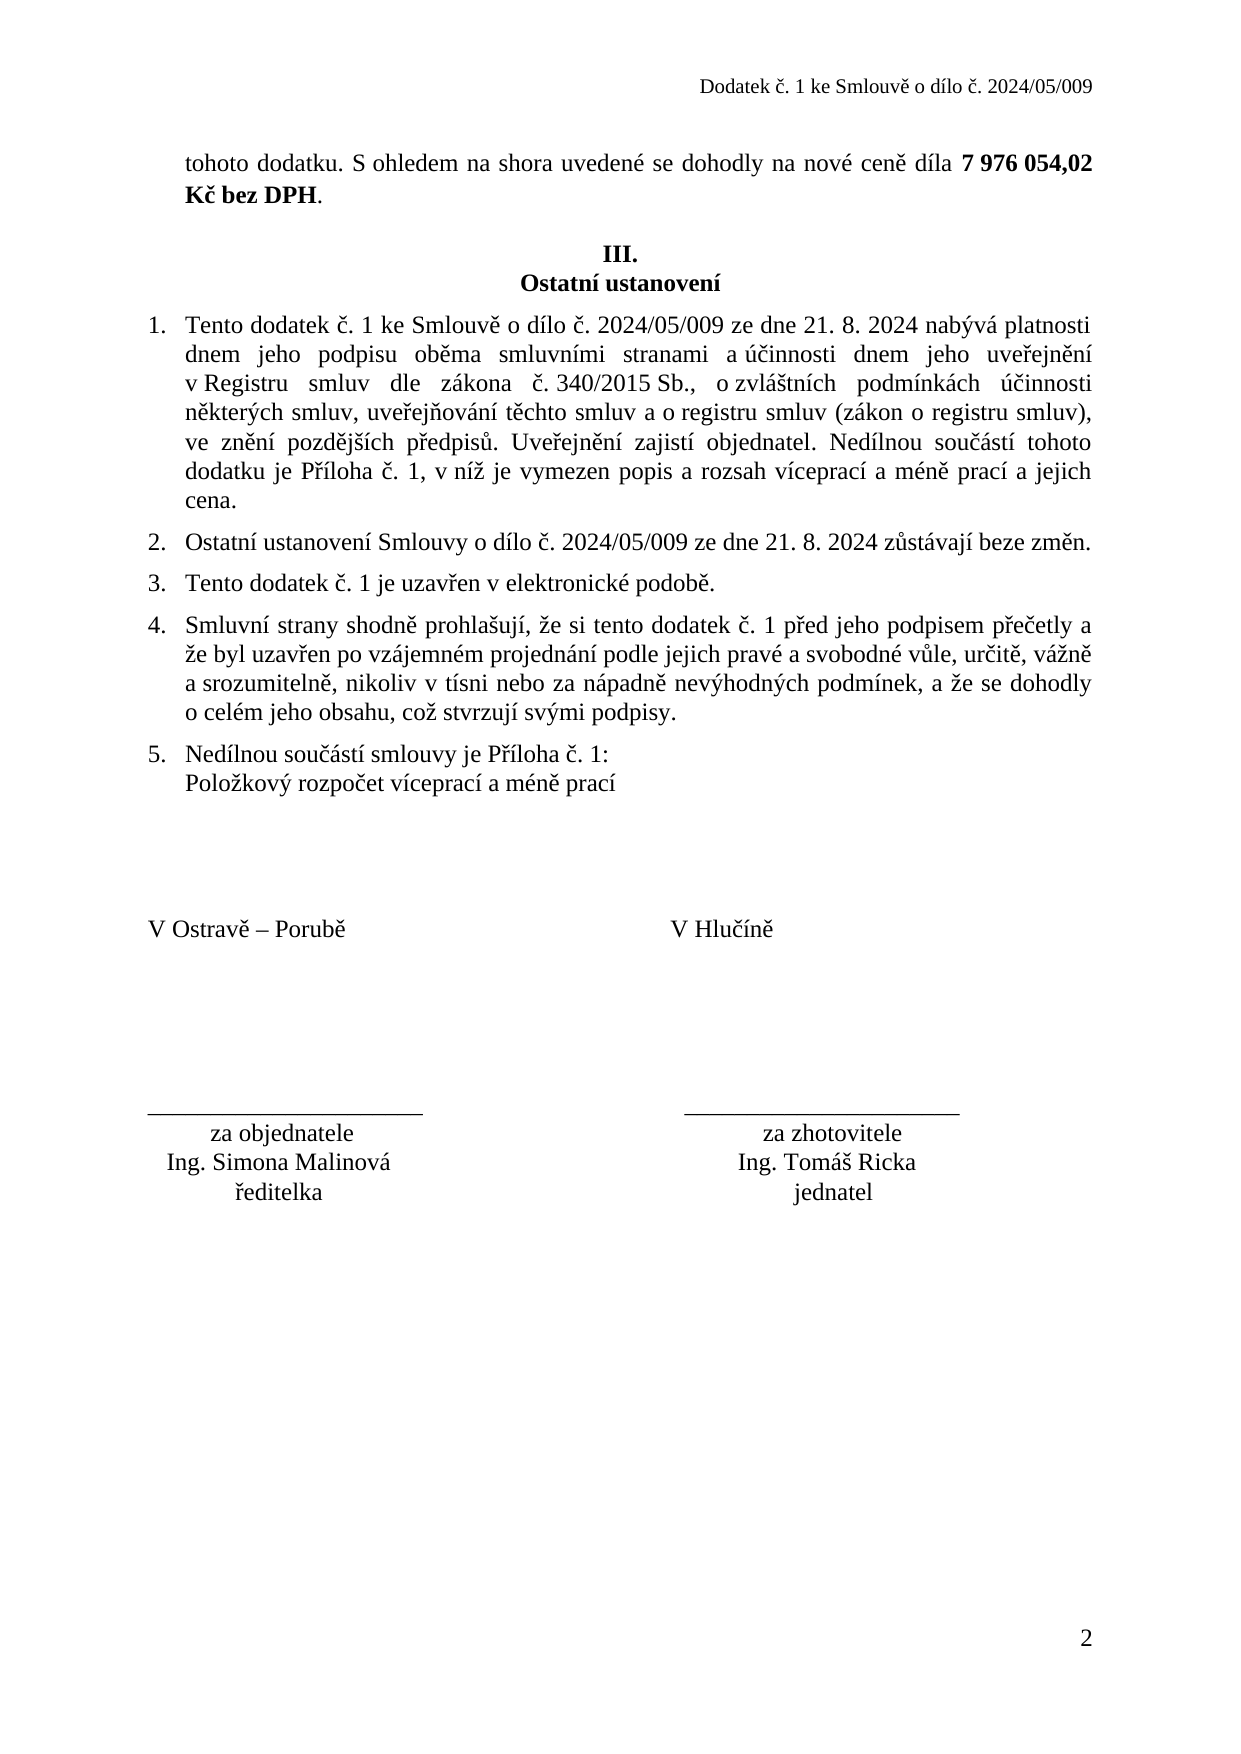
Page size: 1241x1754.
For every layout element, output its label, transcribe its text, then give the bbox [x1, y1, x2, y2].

text ředitelka jednatel [148, 1176, 1093, 1205]
text III. [148, 239, 1093, 268]
list Tento dodatek č. 1 ke Smlouvě o dílo č. 2024/05/009 ze dne 21. 8. 2024 nabývá platnosti dnem jeho podpisu oběma smluvními stranami a účinnosti dnem jeho uveřejnění v Registru smluv dle zákona č. 340/2015 Sb., o zvláštních podmínkách účinnosti některých smluv, uveřejňování těchto smluv a o registru smluv (zákon o registru smluv), ve znění pozdějších předpisů. Uveřejnění zajistí objednatel. Nedílnou součástí tohoto dodatku je Příloha č. 1, v níž je vymezen popis a rozsah víceprací a méně prací a jejich cena. [148, 309, 1093, 514]
text V Ostravě – Porubě V Hlučíně [148, 914, 1093, 943]
list Položkový rozpočet víceprací a méně prací [185, 768, 1093, 797]
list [148, 148, 1093, 209]
list Tento dodatek č. 1 je uzavřen v elektronické podobě. [148, 568, 1093, 597]
text ______________________ ______________________ [148, 1089, 1093, 1118]
text Ing. Simona Malinová Ing. Tomáš Ricka [148, 1147, 1093, 1176]
list Ostatní ustanovení Smlouvy o dílo č. 2024/05/009 ze dne 21. 8. 2024 zůstávají beze změn. [148, 526, 1093, 555]
list Smluvní strany shodně prohlašují, že si tento dodatek č. 1 před jeho podpisem přečetly a že byl uzavřen po vzájemném projednání podle jejich pravé a svobodné vůle, určitě, vážně a srozumitelně, nikoliv v tísni nebo za nápadně nevýhodných podmínek, a že se dohodly o celém jeho obsahu, což stvrzují svými podpisy. [148, 609, 1093, 726]
text za objednatele za zhotovitele [148, 1118, 1093, 1147]
text Ostatní ustanovení [148, 268, 1093, 297]
list Nedílnou součástí smlouvy je Příloha č. 1: [148, 739, 1093, 768]
